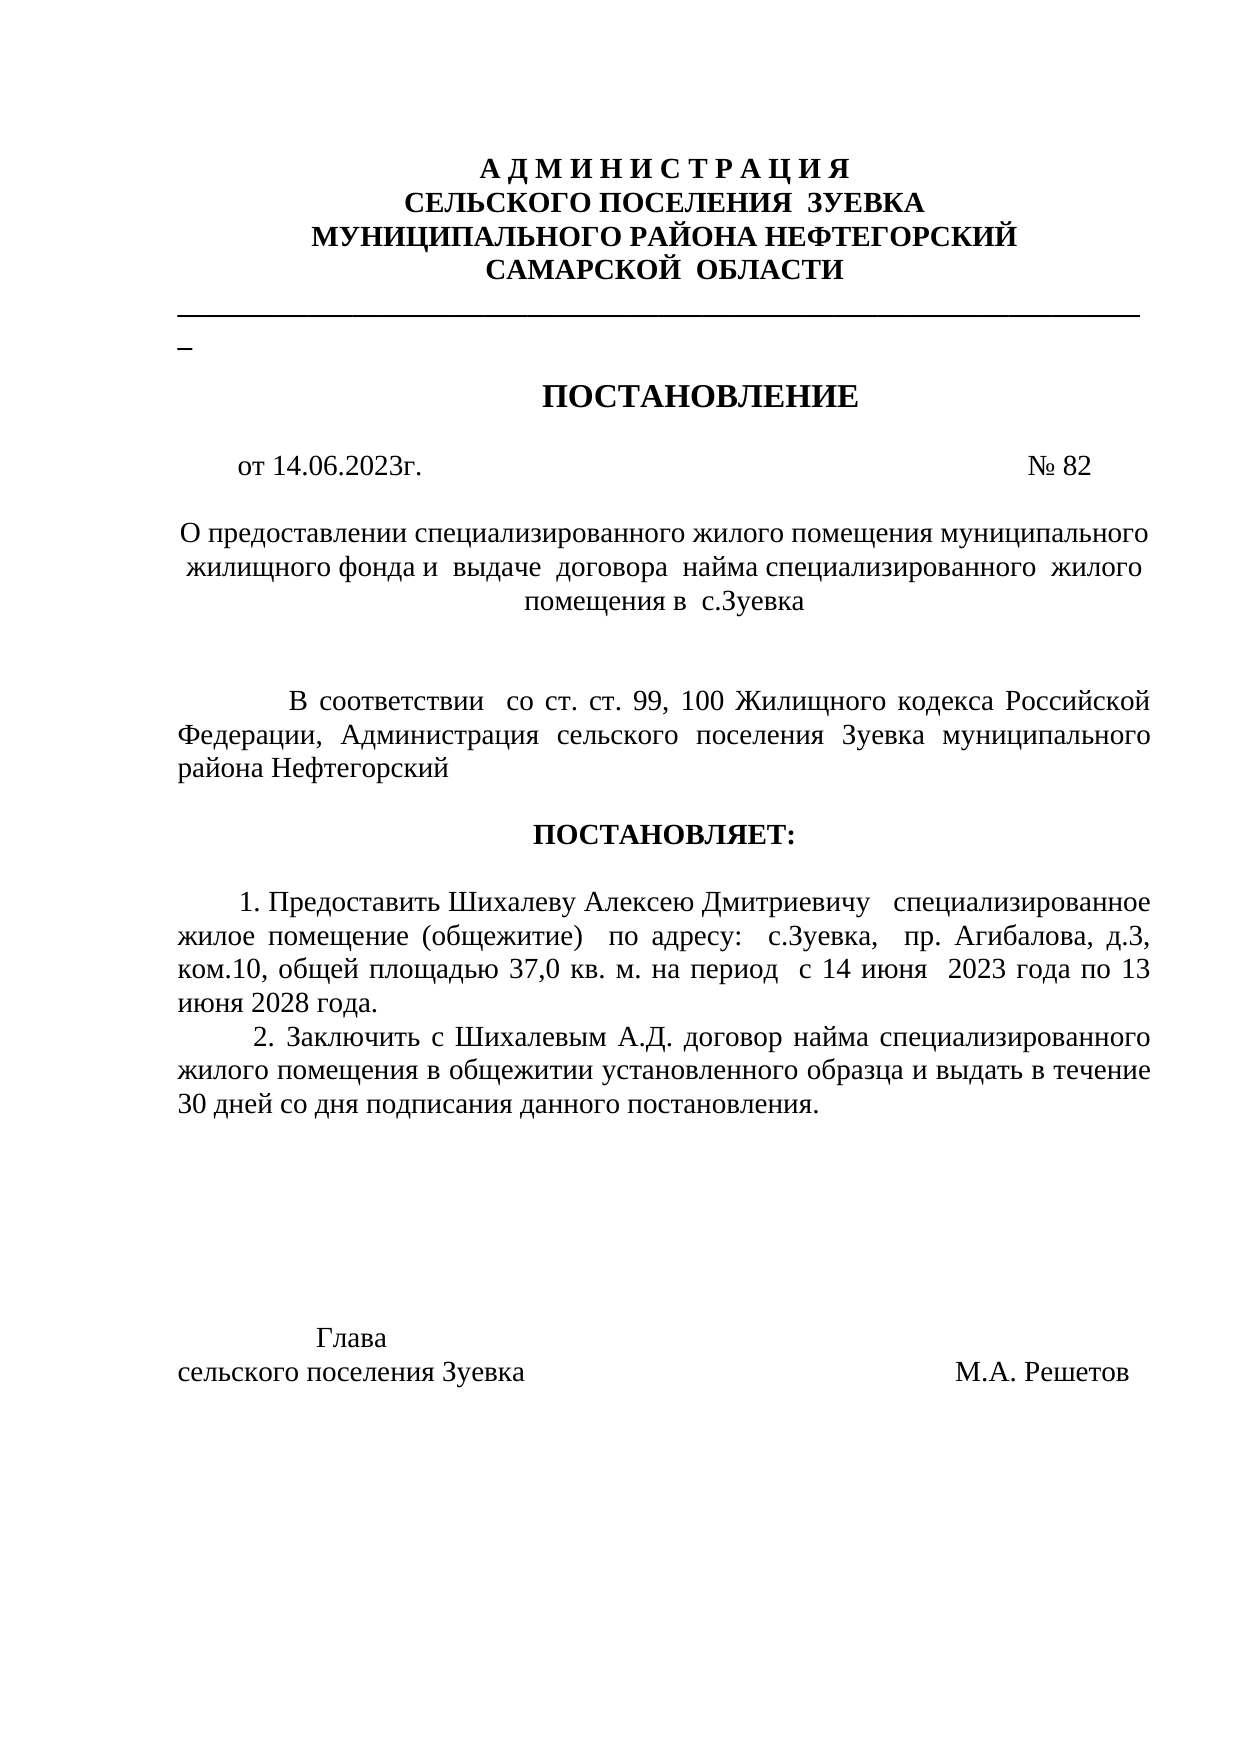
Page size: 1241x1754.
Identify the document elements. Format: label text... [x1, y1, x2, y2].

subtitle от 14.06.2023г. № 82 [177, 448, 1152, 482]
text САМАРСКОЙ ОБЛАСТИ [177, 252, 1152, 286]
text 2. Заключить с Шихалевым А.Д. договор найма специализированного жилого помещения в общежитии установленного образца и выдать в течение 30 дней со дня подписания данного постановления. [177, 1019, 1152, 1119]
text Глава [177, 1321, 1152, 1354]
text ___________________________________________________________________ [177, 286, 1152, 353]
text В соответствии со ст. ст. 99, 100 Жилищного кодекса Российской Федерации, Администрация сельского поселения Зуевка муниципального района Нефтегорский [177, 683, 1152, 784]
text МУНИЦИПАЛЬНОГО РАЙОНА НЕФТЕГОРСКИЙ [177, 219, 1152, 252]
text сельского поселения Зуевка М.А. Решетов [177, 1354, 1152, 1388]
text 1. Предоставить Шихалеву Алексею Дмитриевичу специализированное жилое помещение (общежитие) по адресу: с.Зуевка, пр. Агибалова, д.3, ком.10, общей площадью 37,0 кв. м. на период с 14 июня 2023 года по 13 июня 2028 года. [177, 884, 1152, 1019]
text СЕЛЬСКОГО ПОСЕЛЕНИЯ ЗУЕВКА [177, 185, 1152, 219]
text ПОСТАНОВЛЕНИЕ [177, 377, 1152, 415]
text ПОСТАНОВЛЯЕТ: [177, 817, 1152, 851]
text А Д М И Н И С Т Р А Ц И Я [177, 152, 1152, 185]
subtitle О предоставлении специализированного жилого помещения муниципального жилищного фонда и выдаче договора найма специализированного жилого помещения в с.Зуевка [177, 516, 1152, 616]
